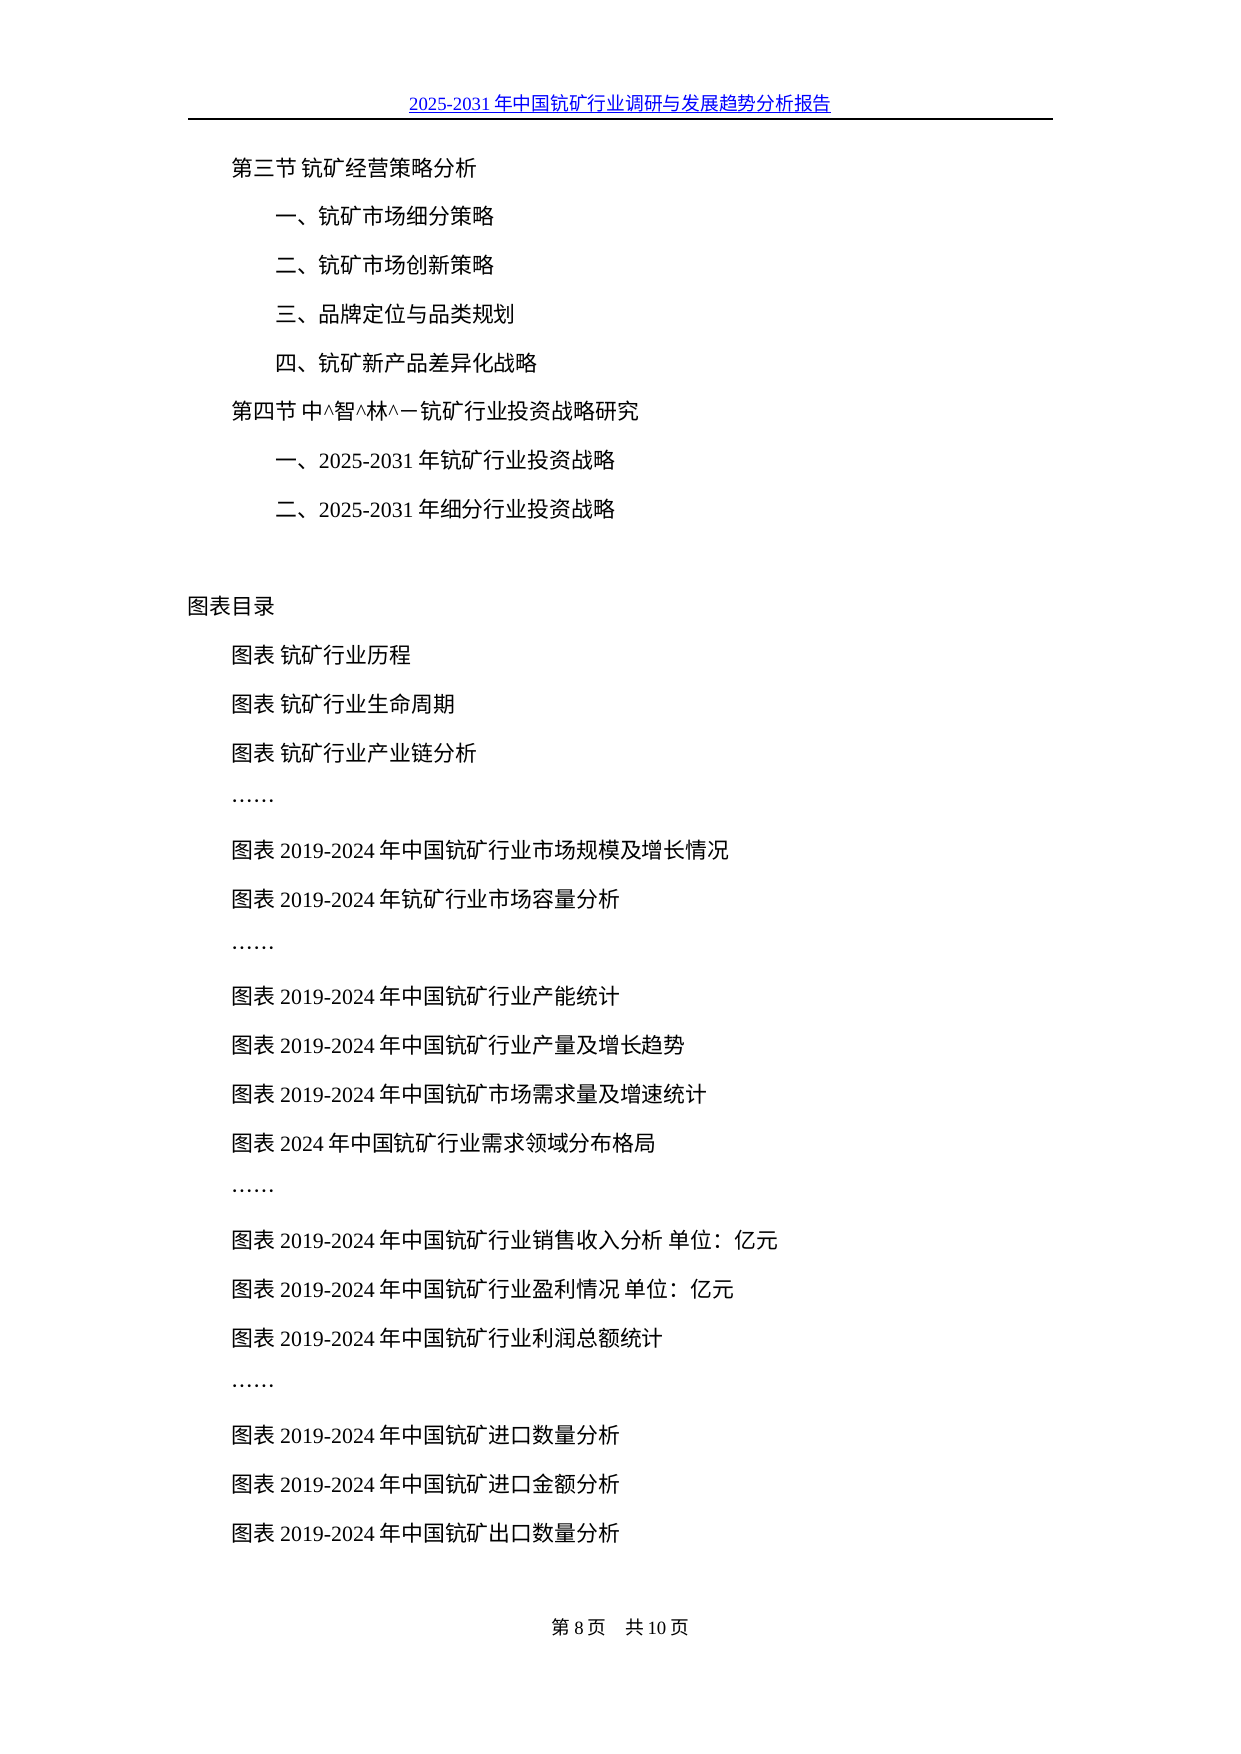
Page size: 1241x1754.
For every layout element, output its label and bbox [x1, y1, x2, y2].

text [187, 150, 1053, 1548]
